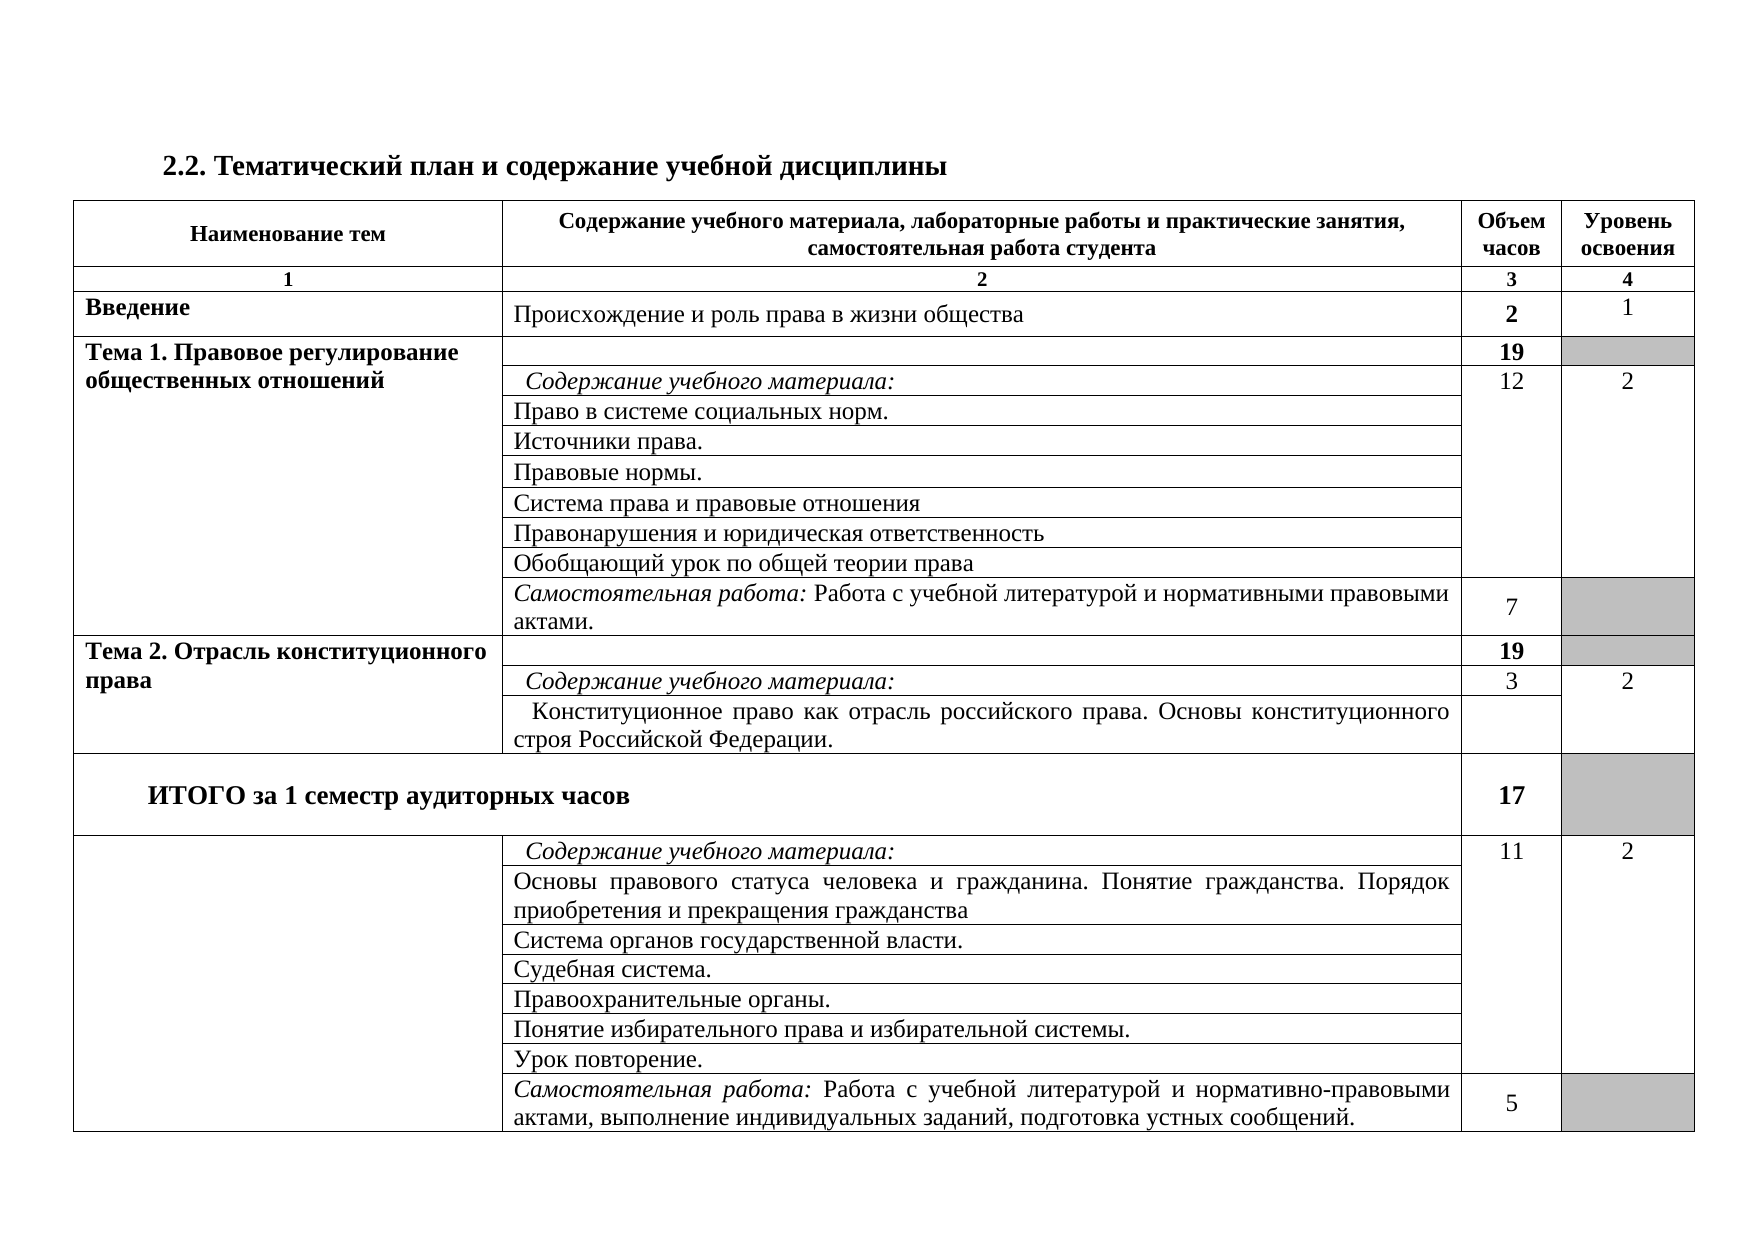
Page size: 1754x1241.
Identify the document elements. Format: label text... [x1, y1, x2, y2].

table_cell 3 [1462, 267, 1561, 291]
table_cell Основы правового статуса человека и гражданина. Понятие гражданства. Порядок приобретения и прекращения гражданства [503, 866, 1461, 924]
table_cell 2 [1562, 366, 1694, 577]
table_header Уровень освоения [1562, 201, 1694, 266]
table_cell Судебная система. [503, 955, 1461, 983]
table_cell [1562, 337, 1694, 365]
table_cell 2 [503, 267, 1461, 291]
table_cell [503, 636, 1461, 665]
table_header Содержание учебного материала, лабораторные работы и практические занятия, самостоятельная работа студента [503, 201, 1461, 266]
table_cell 2 [1462, 292, 1561, 336]
table_cell [1462, 696, 1561, 753]
table_cell Система органов государственной власти. [503, 925, 1461, 953]
table_cell 17 [1462, 754, 1561, 835]
subtitle 2.2. Тематический план и содержание учебной дисциплины [89, 148, 1665, 181]
table_cell Источники права. [503, 426, 1461, 455]
table_cell ИТОГО за 1 семестр аудиторных часов [74, 754, 1461, 835]
table_cell 1 [1562, 292, 1694, 336]
table_cell Право в системе социальных норм. [503, 396, 1461, 425]
table_cell Происхождение и роль права в жизни общества [503, 292, 1461, 336]
table_cell [1562, 754, 1694, 835]
table_cell Конституционное право как отрасль российского права. Основы конституционного строя Российской Федерации. [503, 696, 1461, 753]
table_cell Самостоятельная работа: Работа с учебной литературой и нормативно-правовыми актами, выполнение индивидуальных заданий, подготовка устных сообщений. [503, 1074, 1461, 1131]
table_cell Содержание учебного материала: [503, 366, 1461, 395]
table_cell Тема 1. Правовое регулирование общественных отношений [74, 337, 502, 635]
table_cell Содержание учебного материала: [503, 836, 1461, 865]
table_cell Содержание учебного материала: [503, 666, 1461, 695]
table_cell Урок повторение. [503, 1044, 1461, 1073]
table_cell [1562, 578, 1694, 635]
table_cell Правоохранительные органы. [503, 984, 1461, 1013]
table_cell 2 [1562, 666, 1694, 753]
table_cell Самостоятельная работа: Работа с учебной литературой и нормативными правовыми актами. [503, 578, 1461, 635]
table_cell [1562, 1074, 1694, 1131]
table_cell [503, 337, 1461, 365]
table_cell 4 [1562, 267, 1694, 291]
table_cell 5 [1462, 1074, 1561, 1131]
table_cell 12 [1462, 366, 1561, 577]
table_cell Правонарушения и юридическая ответственность [503, 518, 1461, 547]
table_cell [74, 836, 502, 1131]
table_cell 11 [1462, 836, 1561, 1073]
table_cell 3 [1462, 666, 1561, 695]
table_cell Введение [74, 292, 502, 336]
table_cell Обобщающий урок по общей теории права [503, 548, 1461, 577]
table_cell Тема 2. Отрасль конституционного права [74, 636, 502, 753]
table_cell 7 [1462, 578, 1561, 635]
table_cell [1562, 636, 1694, 665]
table_cell 2 [1562, 836, 1694, 1073]
table_header Объем часов [1462, 201, 1561, 266]
table_cell 19 [1462, 636, 1561, 665]
table_cell Правовые нормы. [503, 456, 1461, 487]
table_cell Понятие избирательного права и избирательной системы. [503, 1014, 1461, 1043]
table_header Наименование тем [74, 201, 502, 266]
table_cell 1 [74, 267, 502, 291]
table_cell 19 [1462, 337, 1561, 365]
table_cell Система права и правовые отношения [503, 488, 1461, 517]
